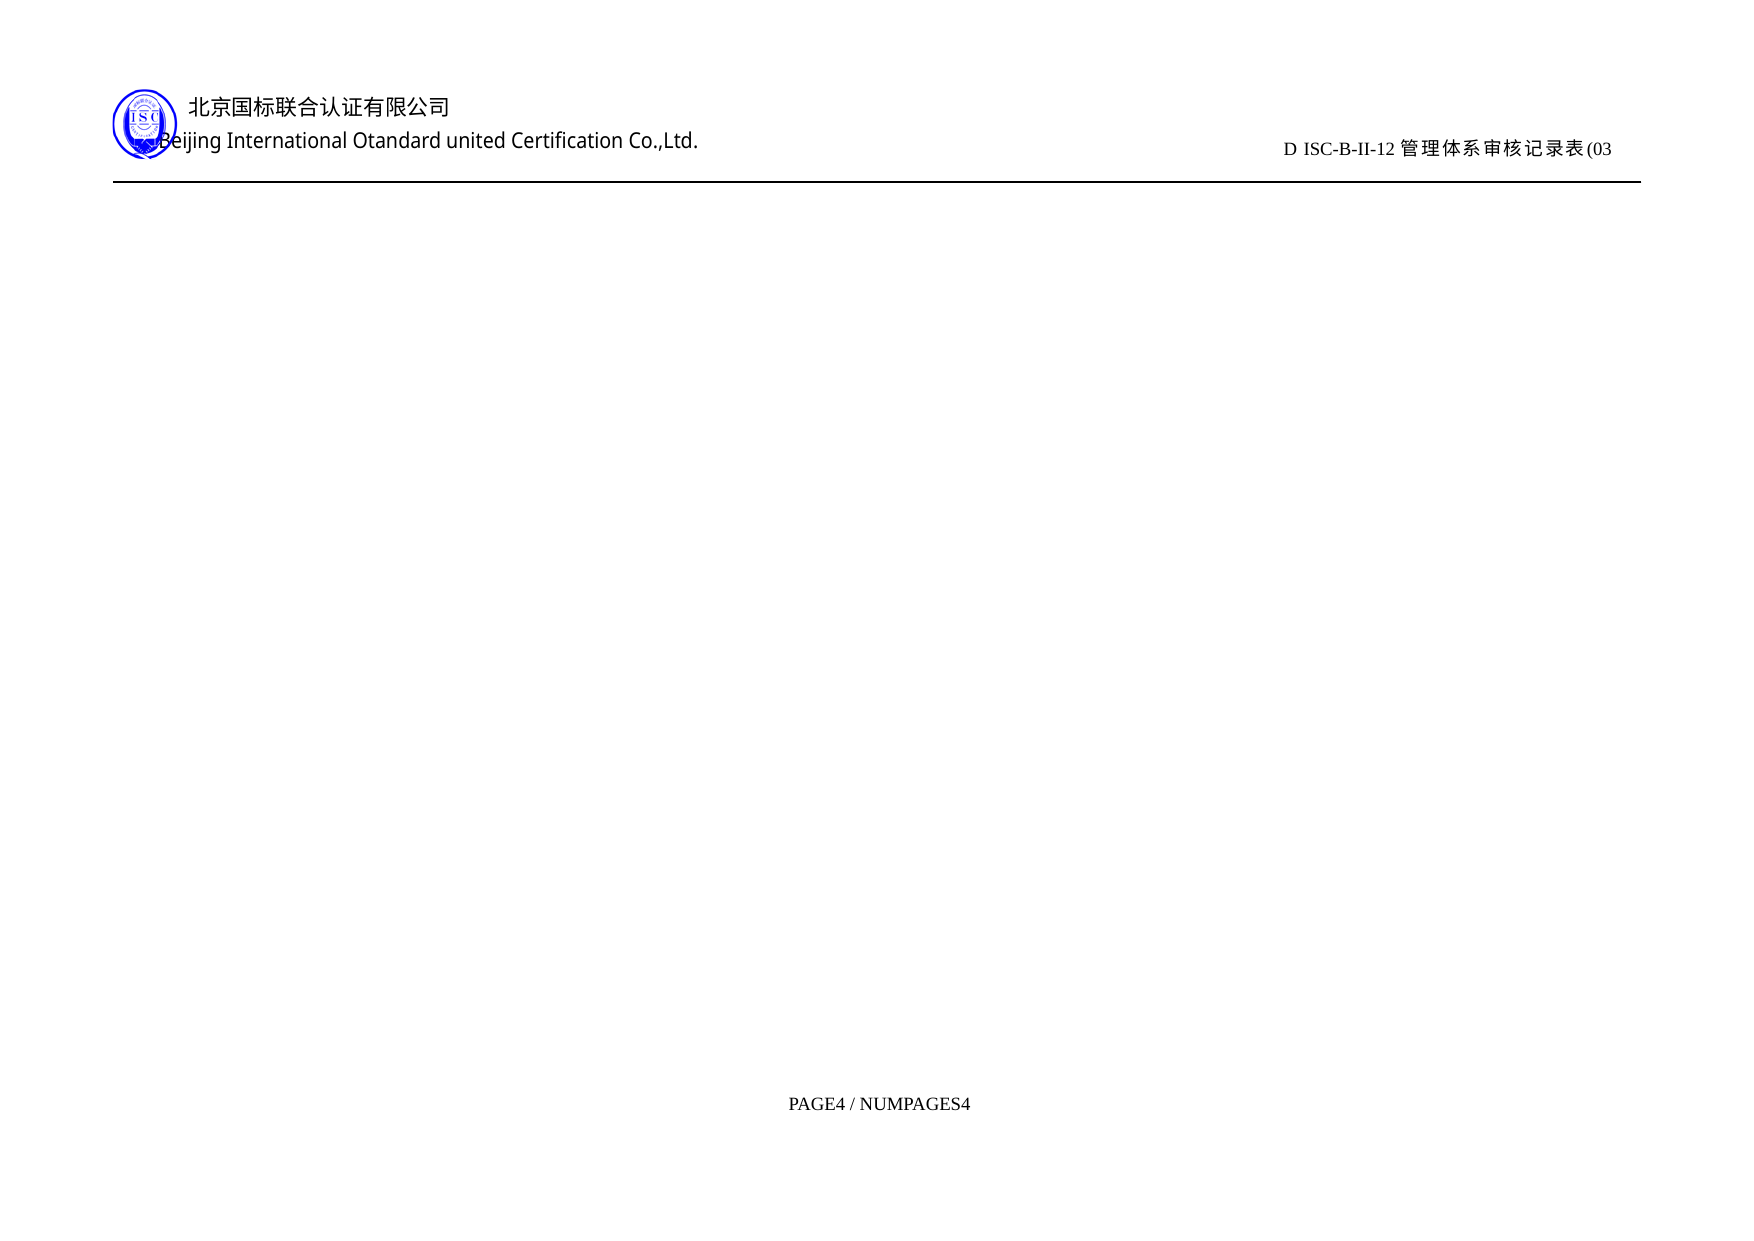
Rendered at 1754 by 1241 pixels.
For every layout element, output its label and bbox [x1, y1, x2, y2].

picture [112, 89, 180, 158]
